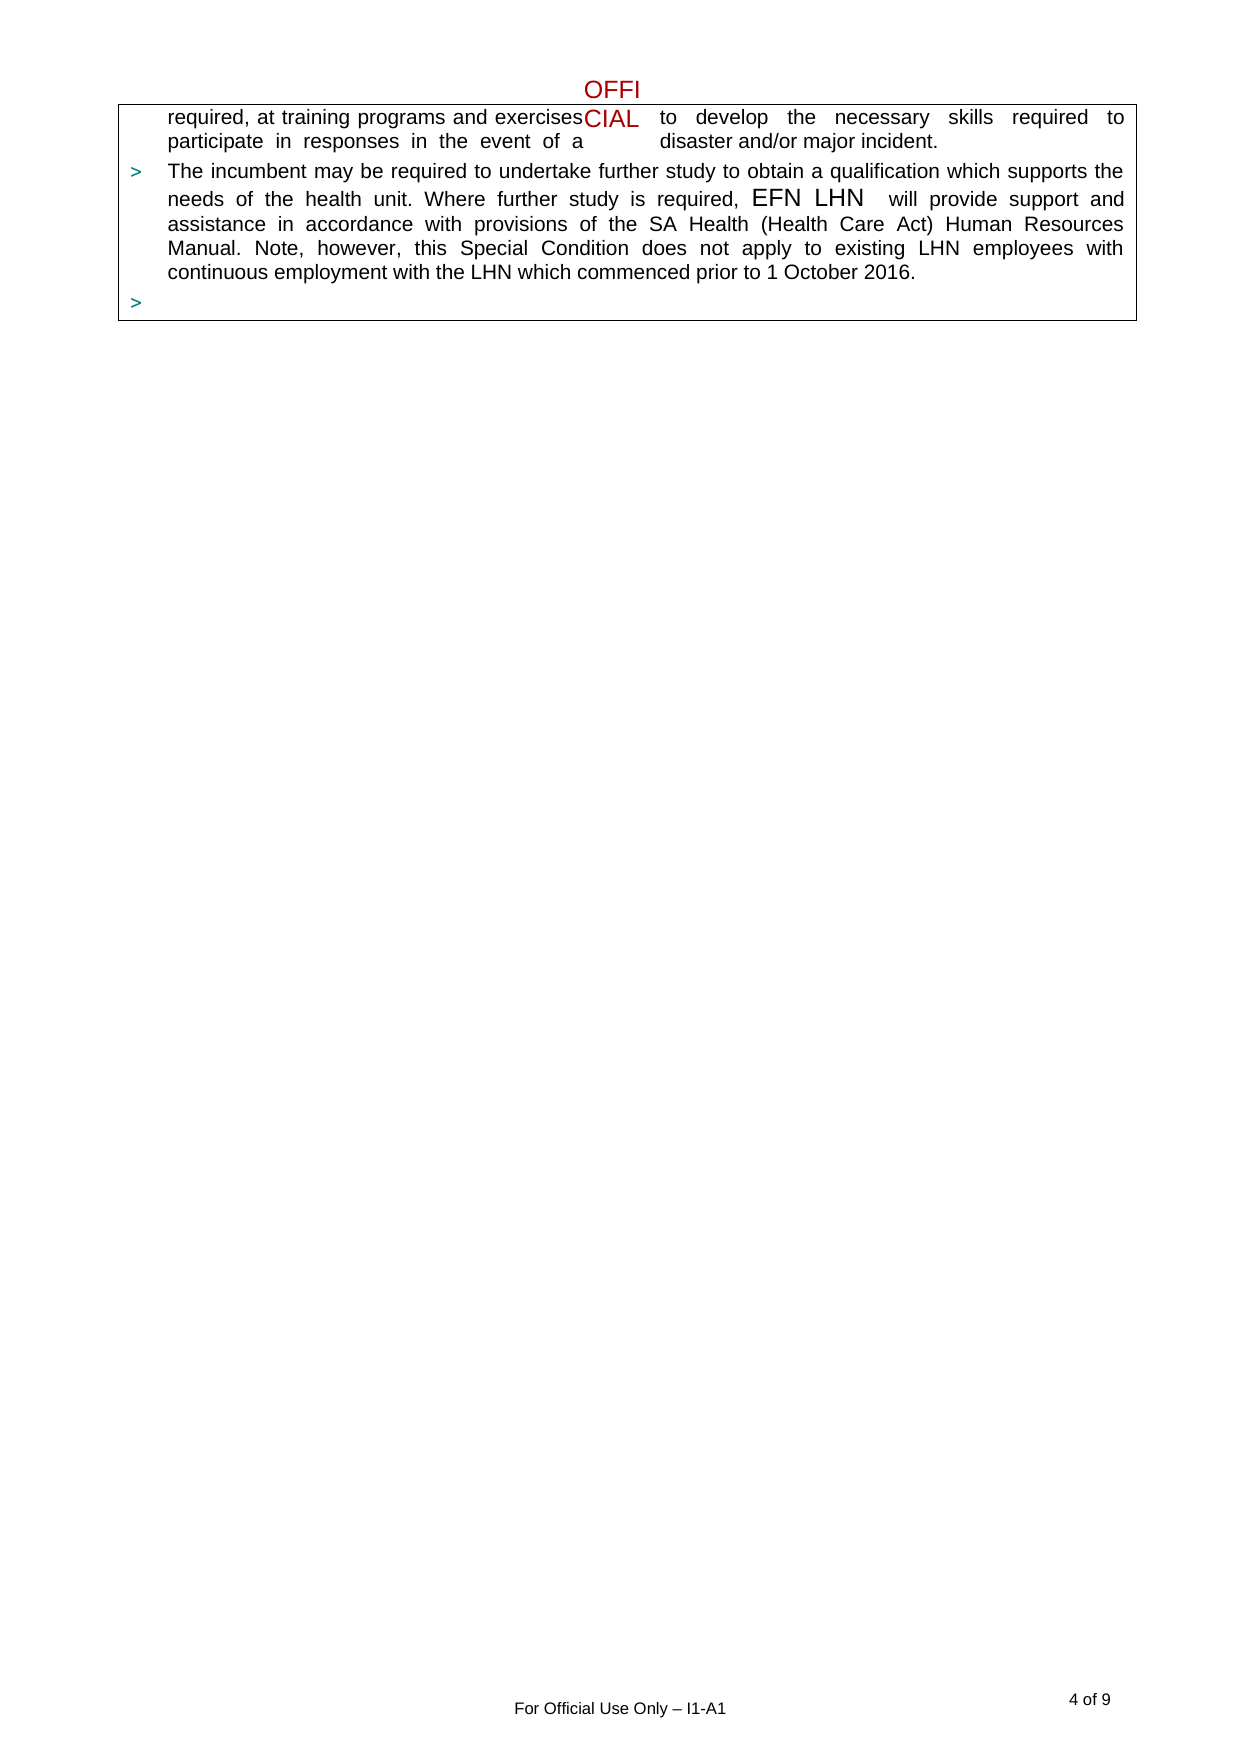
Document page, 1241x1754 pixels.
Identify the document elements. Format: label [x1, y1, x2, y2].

table_cell [119, 105, 1136, 320]
